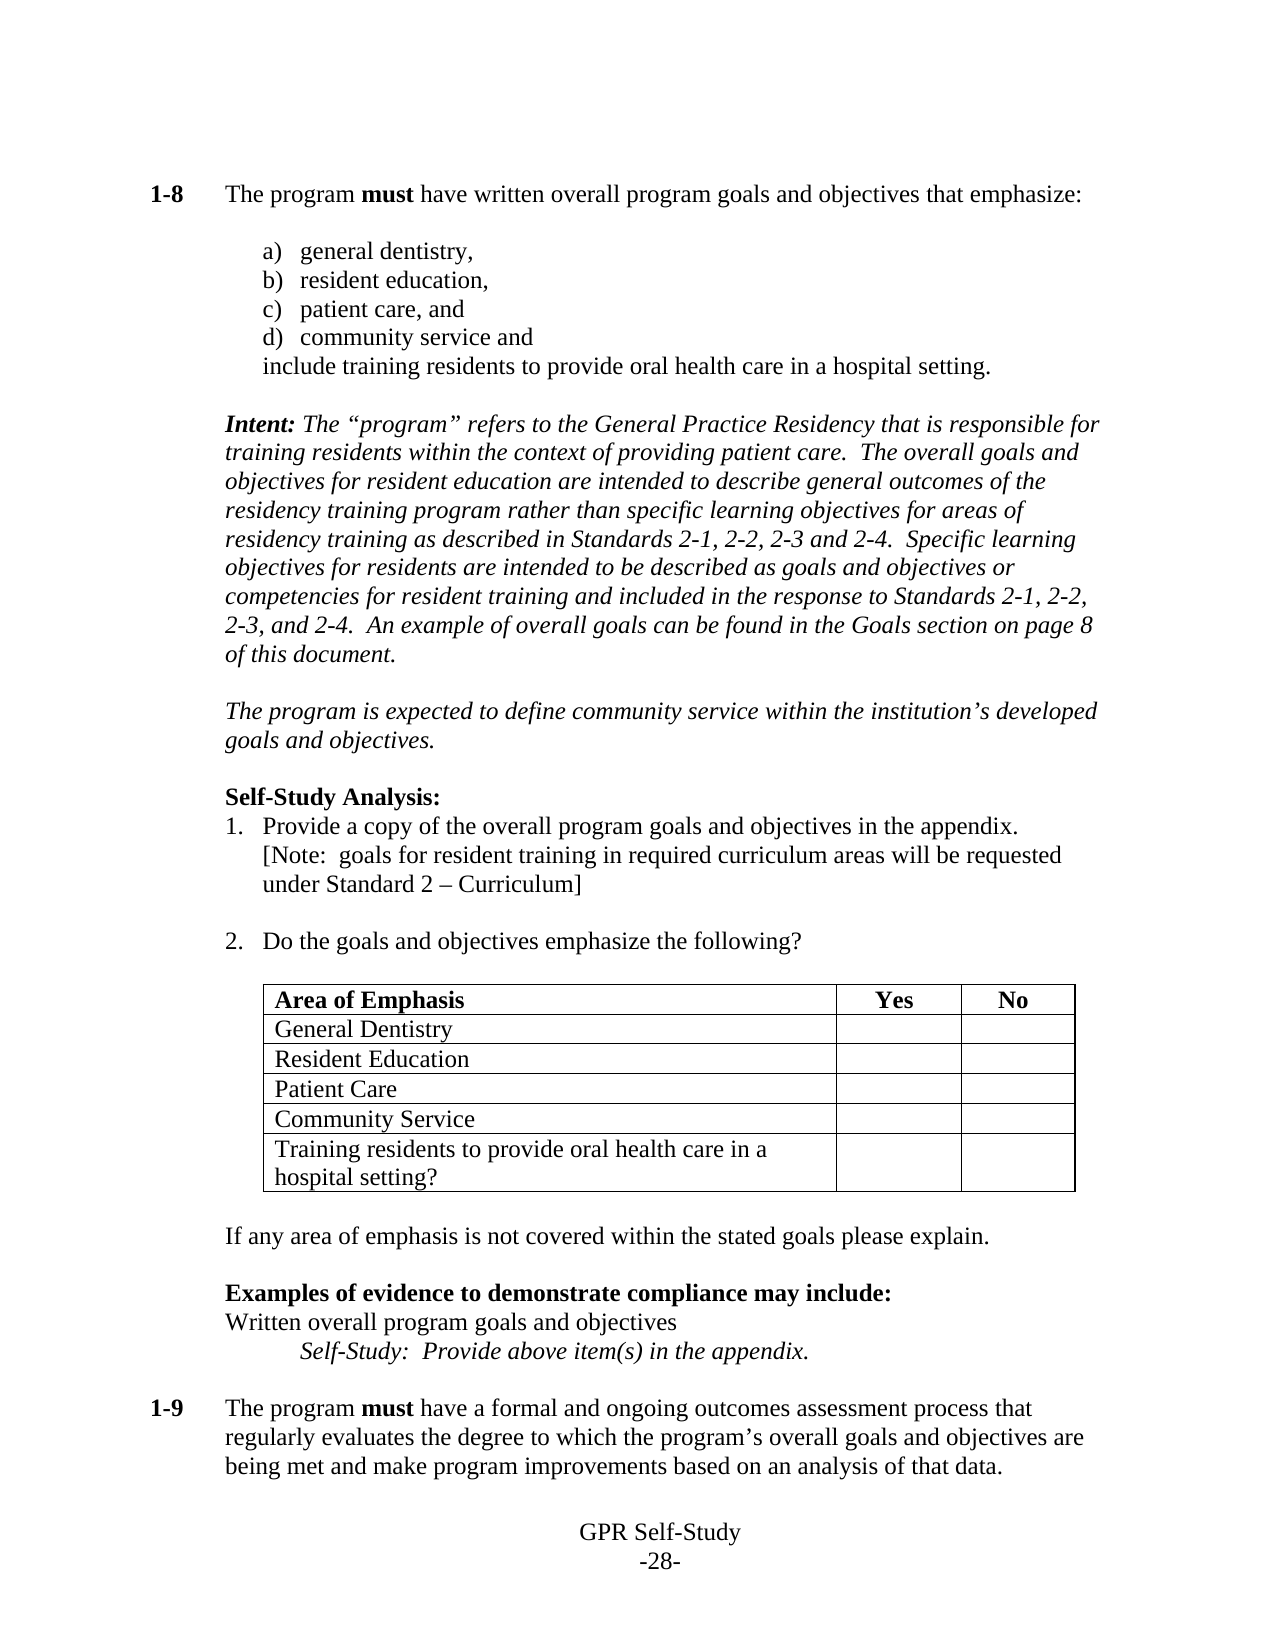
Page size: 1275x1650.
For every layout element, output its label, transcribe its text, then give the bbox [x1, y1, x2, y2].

table_cell [837, 1134, 961, 1191]
table_cell Training residents to provide oral health care in a hospital setting? [264, 1134, 836, 1191]
table_cell [837, 1074, 961, 1103]
text b) resident education, [262, 265, 1110, 294]
table_cell [837, 1044, 961, 1073]
table_cell Patient Care [264, 1074, 836, 1103]
text c) patient care, and [262, 294, 1110, 322]
text a) general dentistry, [262, 236, 1110, 265]
text 1-9 The program must have a formal and ongoing outcomes assessment process that regularly evaluates the degree to which the program’s overall goals and objectives are being met and make program improvements based on an analysis of that data. [150, 1393, 1110, 1480]
table_cell General Dentistry [264, 1015, 836, 1043]
text Self-Study: Provide above item(s) in the appendix. [225, 1336, 1110, 1365]
text If any area of emphasis is not covered within the stated goals please explain. [225, 1221, 1110, 1250]
table_cell [962, 1044, 1074, 1073]
text Written overall program goals and objectives [150, 1307, 1170, 1336]
table_cell [962, 1134, 1074, 1191]
text d) community service and [262, 322, 1110, 351]
text 1-8 The program must have written overall program goals and objectives that emphasize: [150, 179, 1110, 207]
text The program is expected to define community service within the institution’s developed goals and objectives. [225, 696, 1110, 754]
table_cell [962, 1104, 1074, 1133]
text Self-Study Analysis: [225, 782, 1110, 811]
text 1. Provide a copy of the overall program goals and objectives in the appendix. [225, 811, 1110, 840]
table_header Yes [837, 985, 961, 1013]
table_cell [962, 1074, 1074, 1103]
table_cell Community Service [264, 1104, 836, 1133]
table_header Area of Emphasis [264, 985, 836, 1013]
text Examples of evidence to demonstrate compliance may include: [225, 1278, 1110, 1307]
text include training residents to provide oral health care in a hospital setting. [225, 351, 1110, 380]
text 2. Do the goals and objectives emphasize the following? [225, 926, 1110, 955]
table_cell [837, 1104, 961, 1133]
table_cell [962, 1015, 1074, 1043]
table_header No [962, 985, 1074, 1013]
table_cell Resident Education [264, 1044, 836, 1073]
text Intent: The “program” refers to the General Practice Residency that is responsible for training residents within the context of providing patient care. The overall goals and objectives for resident education are intended to describe general outcomes of the residency training program rather than specific learning objectives for areas of residency training as described in Standards 2-1, 2-2, 2-3 and 2-4. Specific learning objectives for residents are intended to be described as goals and objectives or competencies for resident training and included in the response to Standards 2-1, 2-2, 2-3, and 2-4. An example of overall goals can be found in the Goals section on page 8 of this document. [225, 409, 1110, 667]
table_cell [837, 1015, 961, 1043]
text [Note: goals for resident training in required curriculum areas will be requested under Standard 2 – Curriculum] [225, 840, 1110, 897]
